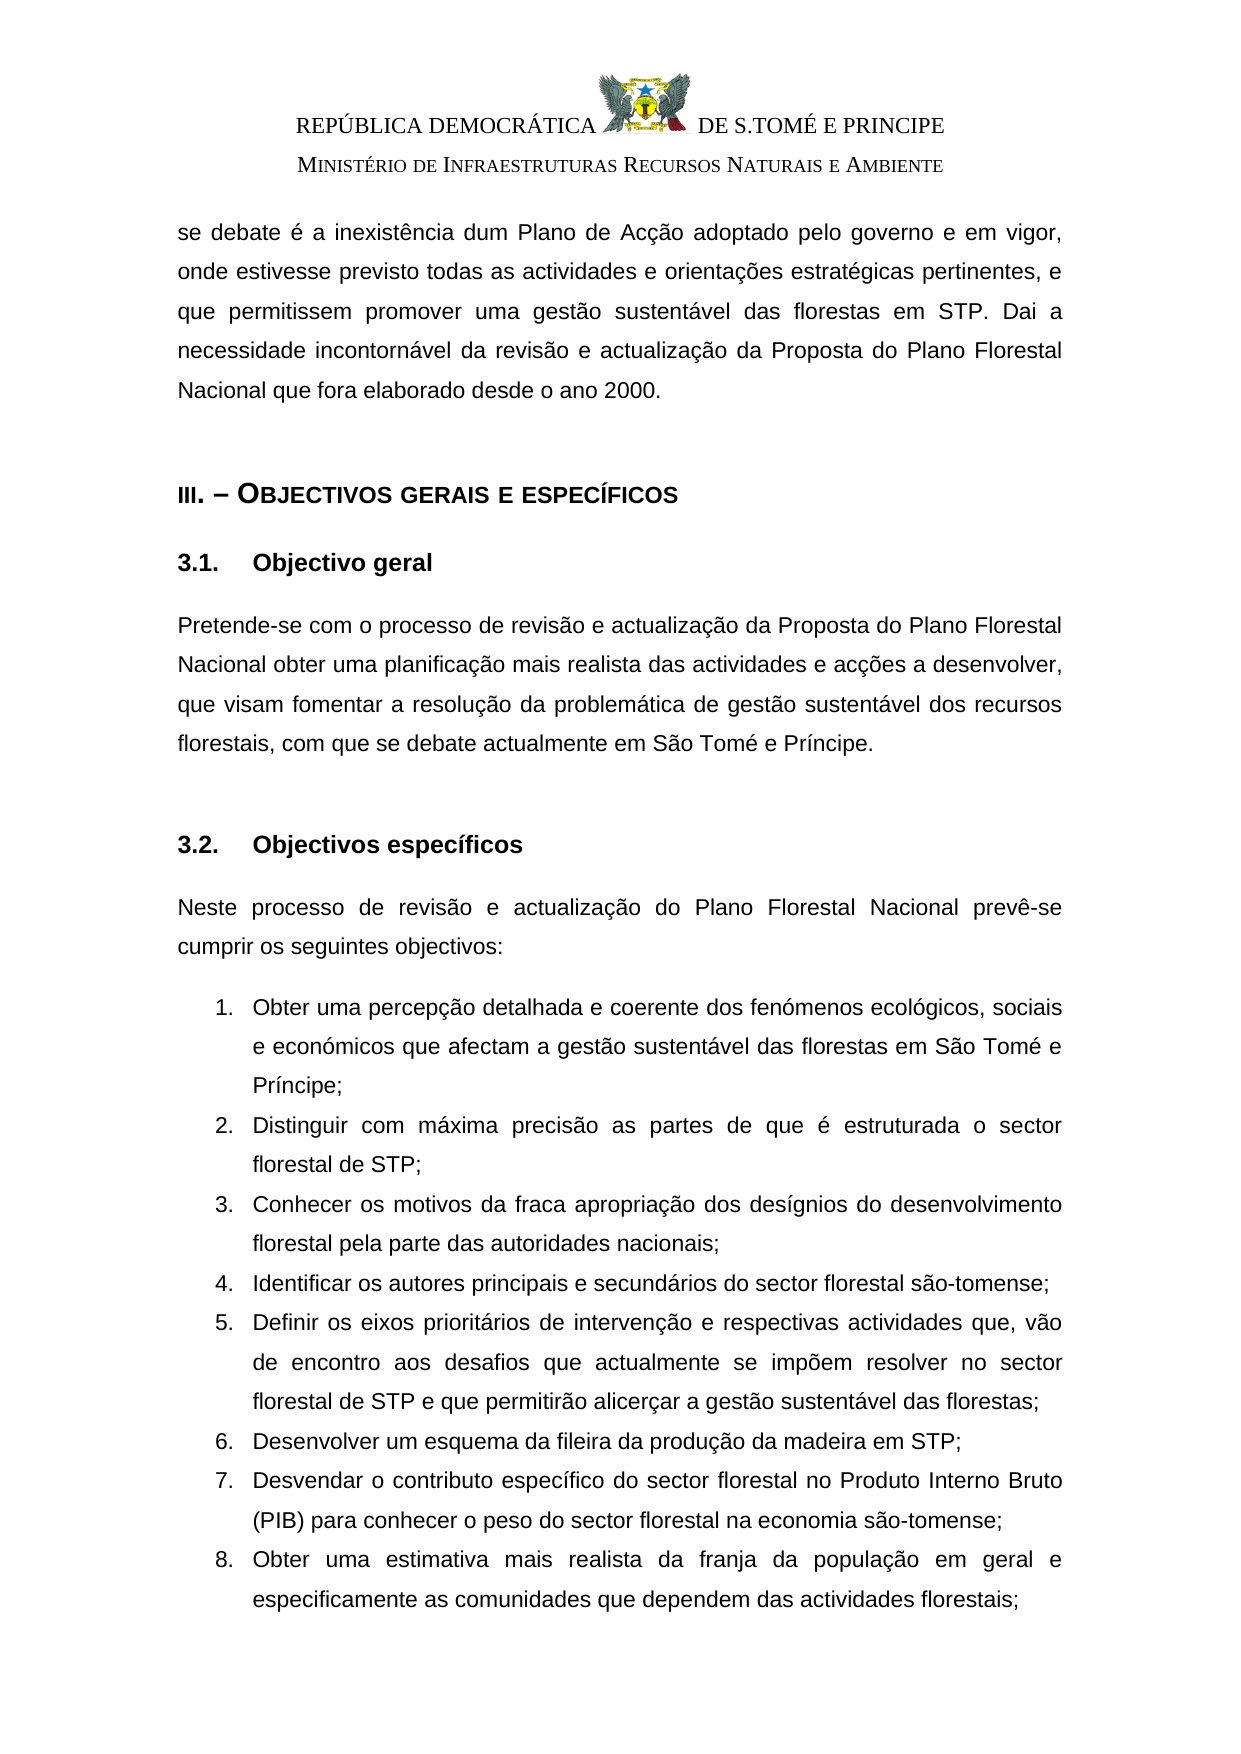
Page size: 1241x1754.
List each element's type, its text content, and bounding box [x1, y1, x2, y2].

list Definir os eixos prioritários de intervenção e respectivas actividades que, vão de encontro aos desafios que actualmente se impõem resolver no sector florestal de STP e que permitirão alicerçar a gestão sustentável das florestas; [215, 1309, 1063, 1415]
list Identificar os autores principais e secundários do sector florestal são-tomense; [215, 1270, 1063, 1296]
list Objectivos específicos [177, 830, 1063, 858]
list Desenvolver um esquema da fileira da produção da madeira em STP; [215, 1428, 1063, 1454]
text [177, 219, 1063, 403]
list Objectivo geral [177, 548, 1063, 576]
list Desvendar o contributo específico do sector florestal no Produto Interno Bruto (PIB) para conhecer o peso do sector florestal na economia são-tomense; [215, 1467, 1063, 1533]
text iii. – Objectivos gerais e específicos [177, 476, 1063, 510]
picture [596, 73, 692, 134]
list Obter uma estimativa mais realista da franja da população em geral e especificamente as comunidades que dependem das actividades florestais; [215, 1546, 1063, 1612]
list Obter uma percepção detalhada e coerente dos fenómenos ecológicos, sociais e económicos que afectam a gestão sustentável das florestas em São Tomé e Príncipe; [215, 993, 1063, 1099]
text Neste processo de revisão e actualização do Plano Florestal Nacional prevê-se cumprir os seguintes objectivos: [177, 894, 1063, 959]
list Distinguir com máxima precisão as partes de que é estruturada o sector florestal de STP; [215, 1112, 1063, 1178]
text Pretende-se com o processo de revisão e actualização da Proposta do Plano Florestal Nacional obter uma planificação mais realista das actividades e acções a desenvolver, que visam fomentar a resolução da problemática de gestão sustentável dos recursos florestais, com que se debate actualmente em São Tomé e Príncipe. [177, 612, 1063, 756]
list Conhecer os motivos da fraca apropriação dos desígnios do desenvolvimento florestal pela parte das autoridades nacionais; [215, 1191, 1063, 1257]
